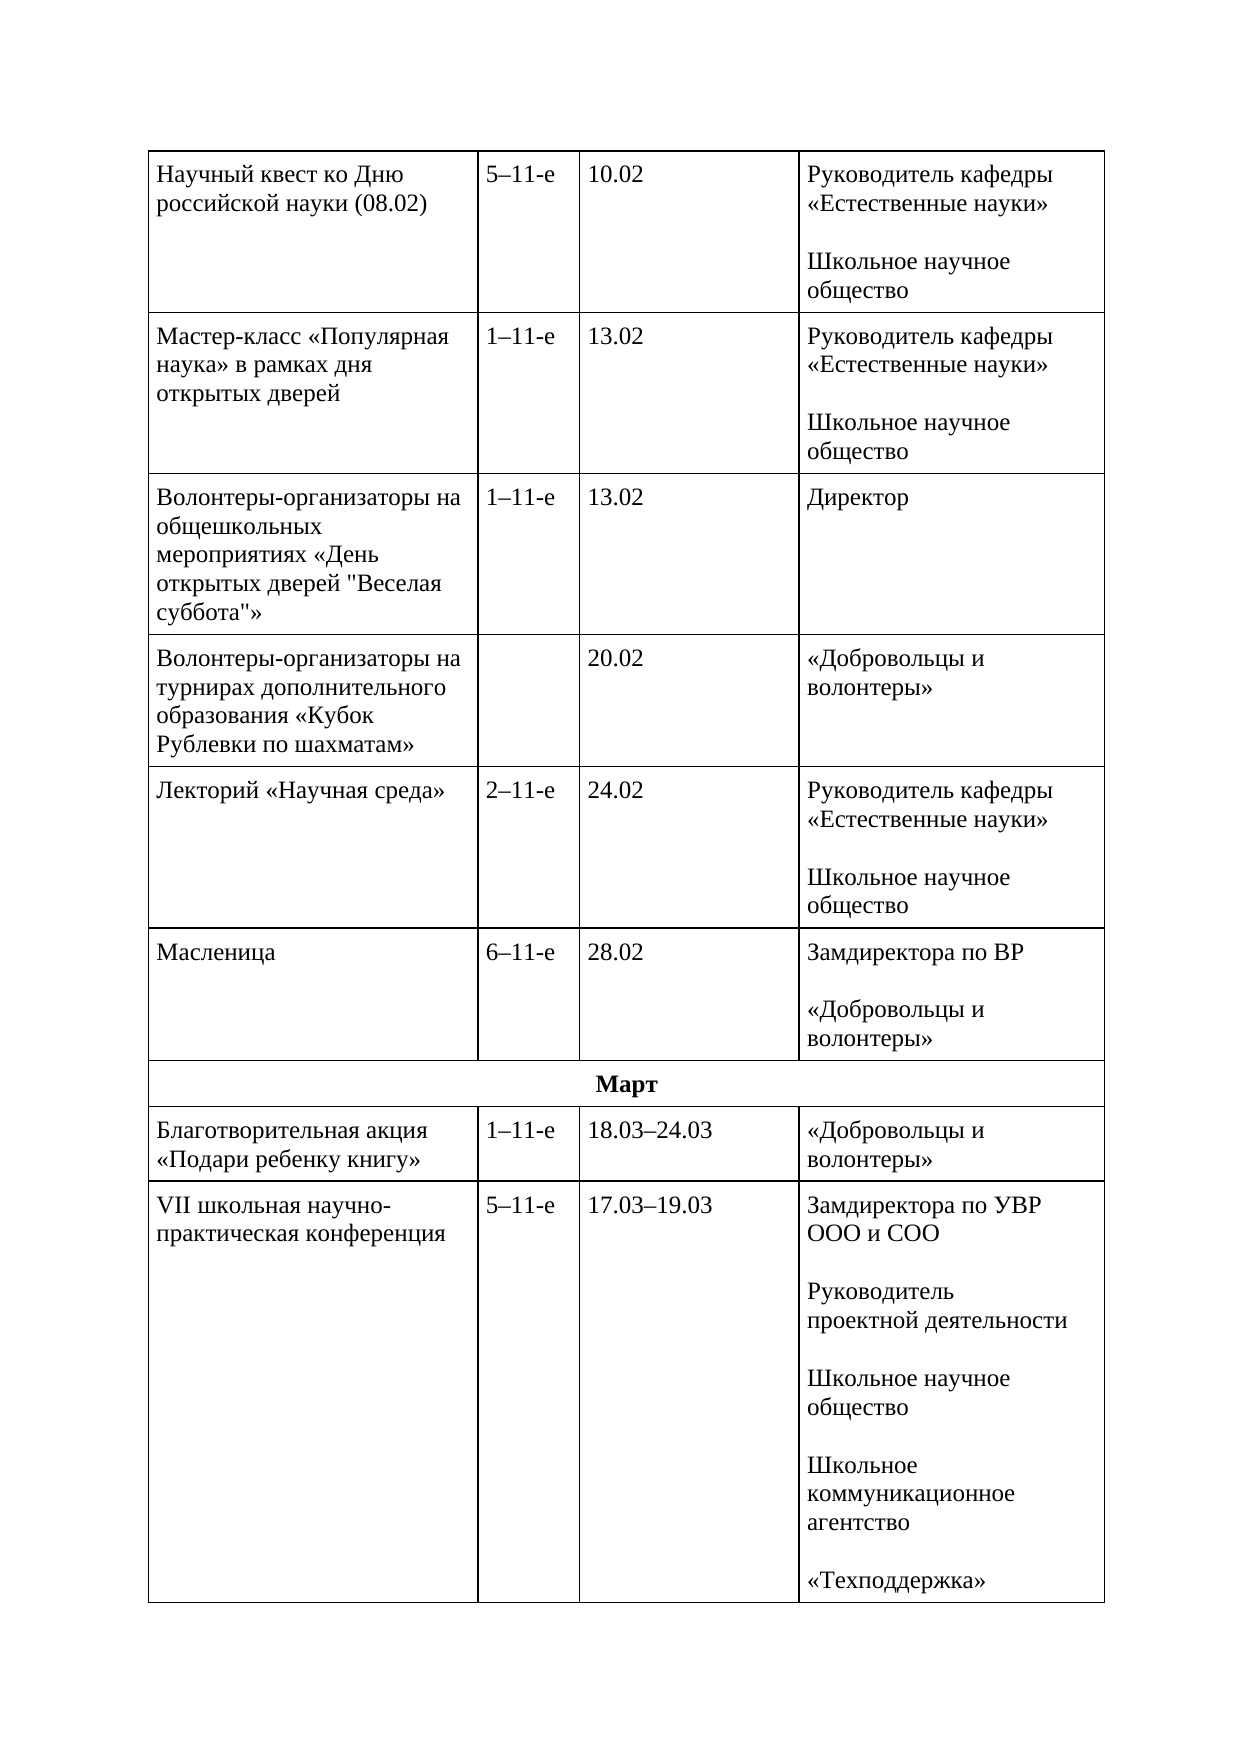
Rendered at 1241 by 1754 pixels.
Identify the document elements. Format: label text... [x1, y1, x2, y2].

table_cell 2–11-е [479, 767, 579, 927]
table_cell Масленица [149, 929, 477, 1060]
table_cell 5–11-е [479, 1182, 579, 1602]
table_cell Научный квест ко Дню российской науки (08.02) [149, 152, 477, 311]
table_cell 13.02 [580, 474, 798, 634]
table_cell 13.02 [580, 313, 798, 473]
table_cell 6–11-е [479, 929, 579, 1060]
table_cell 17.03–19.03 [580, 1182, 798, 1602]
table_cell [800, 152, 1104, 311]
table_cell «Добровольцы и волонтеры» [800, 1107, 1104, 1180]
table_cell Март [149, 1061, 1104, 1106]
table_cell «Добровольцы и волонтеры» [800, 635, 1104, 766]
table_cell 5–11-е [479, 152, 579, 311]
table_cell 28.02 [580, 929, 798, 1060]
table_cell Мастер-класс «Популярная наука» в рамках дня открытых дверей [149, 313, 477, 473]
table_cell 10.02 [580, 152, 798, 311]
table_cell [479, 635, 579, 766]
table_cell Замдиректора по УВР ООО и СОО Руководитель проектной деятельности Школьное научное общество Школьное коммуникационное агентство «Техподдержка» [800, 1182, 1104, 1602]
table_cell 20.02 [580, 635, 798, 766]
table_cell 18.03–24.03 [580, 1107, 798, 1180]
table_cell Благотворительная акция «Подари ребенку книгу» [149, 1107, 477, 1180]
table_cell VII школьная научно-практическая конференция [149, 1182, 477, 1602]
table_cell 24.02 [580, 767, 798, 927]
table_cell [800, 313, 1104, 473]
table_cell Замдиректора по ВР «Добровольцы и волонтеры» [800, 929, 1104, 1060]
table_cell Директор [800, 474, 1104, 634]
table_cell Волонтеры-организаторы на общешкольных мероприятиях «День открытых дверей "Веселая суббота"» [149, 474, 477, 634]
table_cell 1–11-е [479, 313, 579, 473]
table_cell Лекторий «Научная среда» [149, 767, 477, 927]
table_cell Волонтеры-организаторы на турнирах дополнительного образования «Кубок Рублевки по шахматам» [149, 635, 477, 766]
table_cell Руководитель кафедры «Естественные науки» Школьное научное общество [800, 767, 1104, 927]
table_cell 1–11-е [479, 1107, 579, 1180]
table_cell 1–11-е [479, 474, 579, 634]
